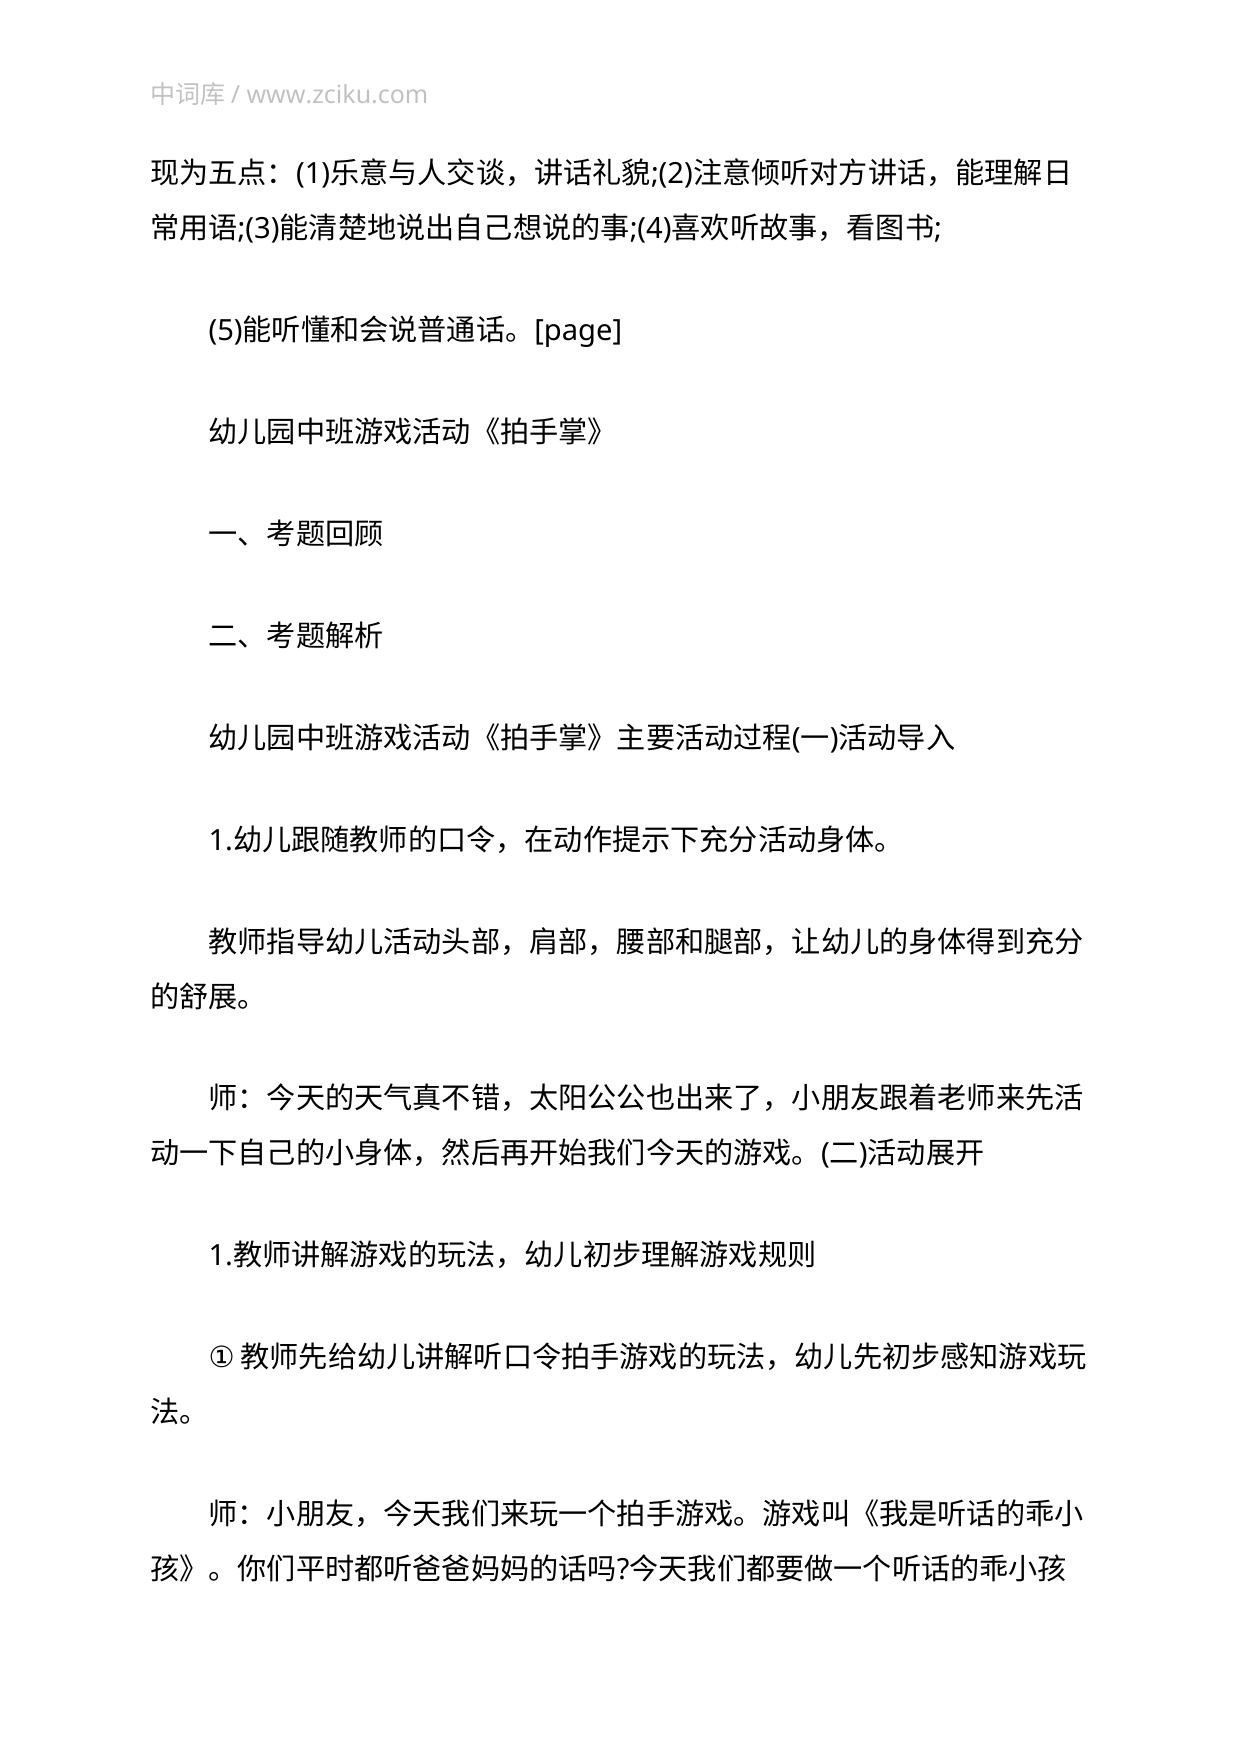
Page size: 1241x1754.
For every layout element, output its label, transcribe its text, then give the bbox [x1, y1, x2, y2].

text 幼儿园中班游戏活动《拍手掌》 [150, 409, 1090, 451]
text 师：今天的天气真不错，太阳公公也出来了，小朋友跟着老师来先活动一下自己的小身体，然后再开始我们今天的游戏。(二)活动展开 [150, 1075, 1090, 1172]
text 1.幼儿跟随教师的口令，在动作提示下充分活动身体。 [150, 816, 1090, 859]
text 1.教师讲解游戏的玩法，幼儿初步理解游戏规则 [150, 1232, 1090, 1274]
text 教师指导幼儿活动头部，肩部，腰部和腿部，让幼儿的身体得到充分的舒展。 [150, 918, 1090, 1015]
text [150, 1491, 1090, 1588]
text (5)能听懂和会说普通话。[page] [150, 307, 1090, 349]
text 幼儿园中班游戏活动《拍手掌》主要活动过程(一)活动导入 [150, 714, 1090, 757]
text 二、考题解析 [150, 612, 1090, 655]
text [150, 150, 1090, 247]
text ①教师先给幼儿讲解听口令拍手游戏的玩法，幼儿先初步感知游戏玩法。 [150, 1334, 1090, 1431]
text 一、考题回顾 [150, 511, 1090, 553]
